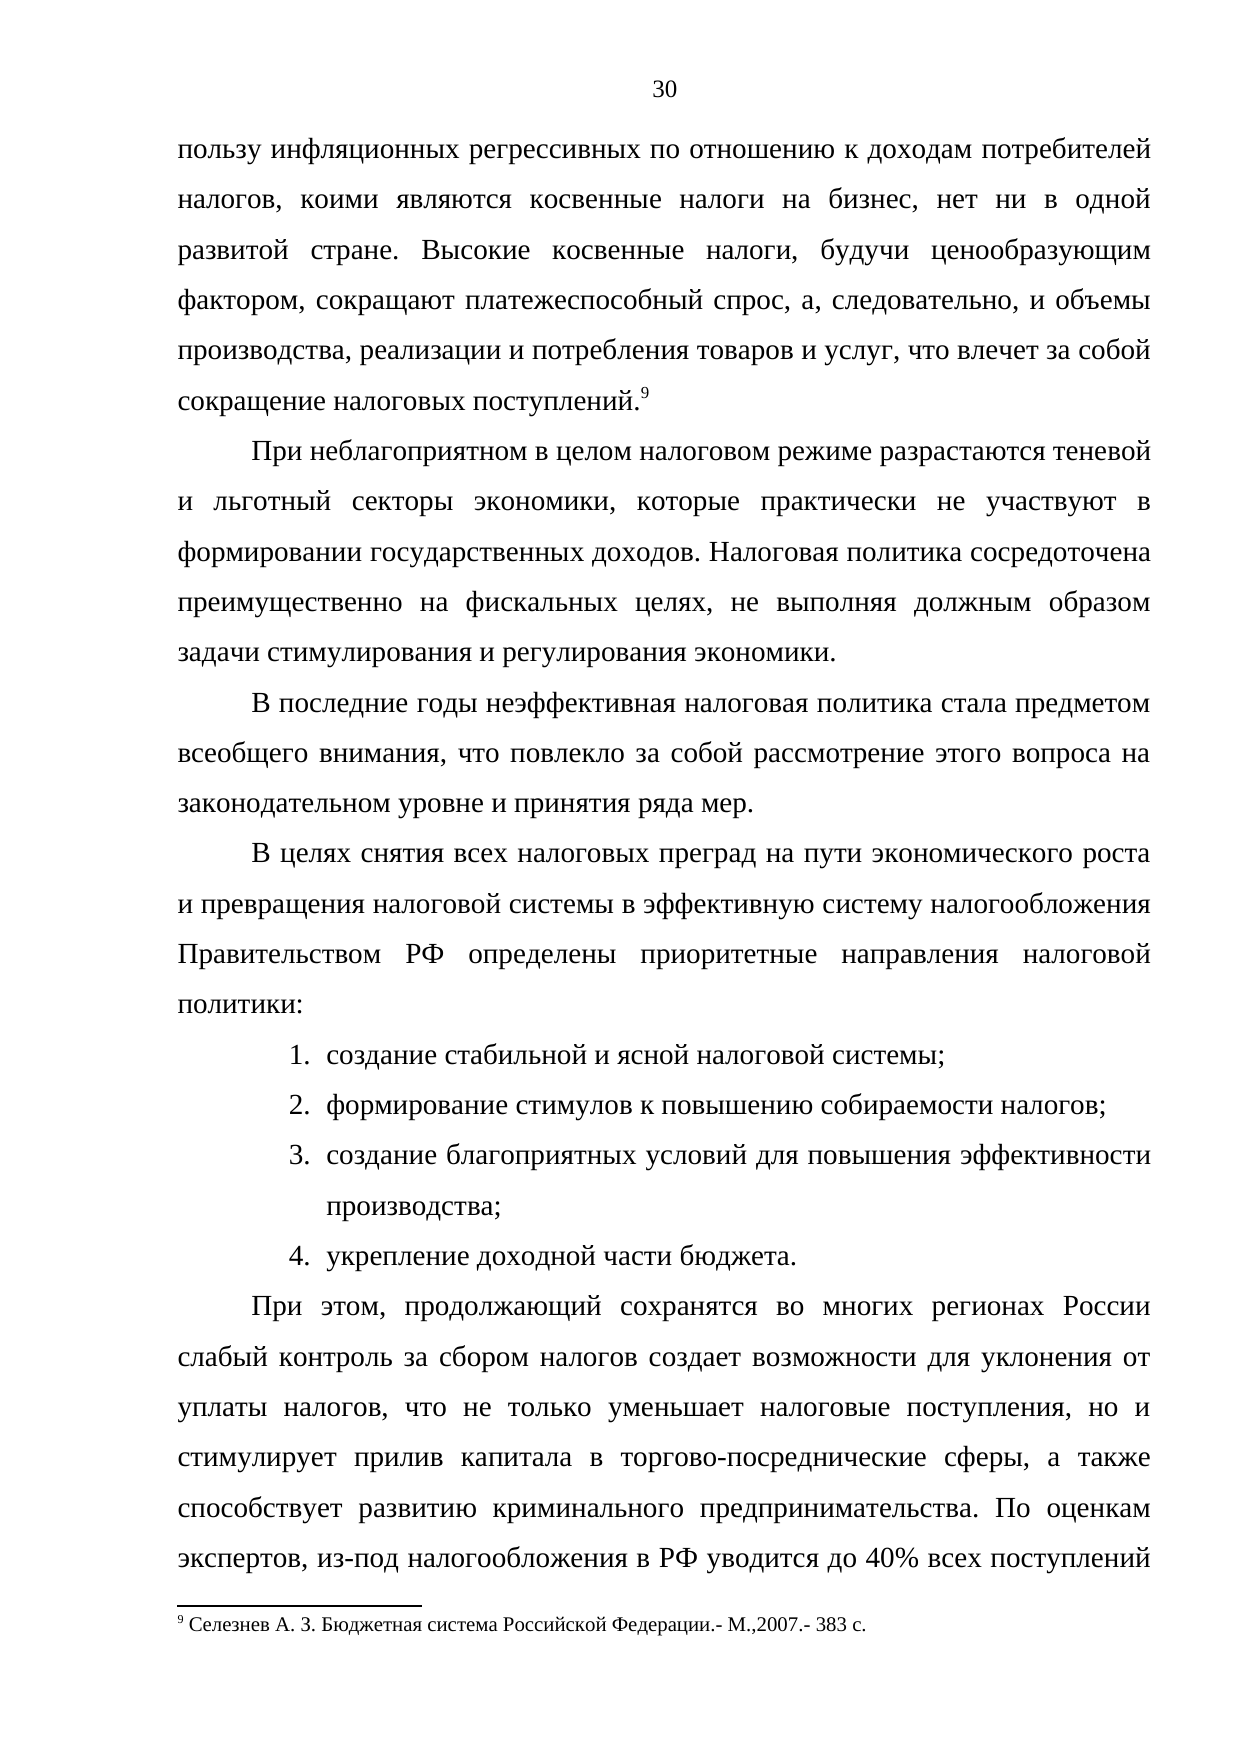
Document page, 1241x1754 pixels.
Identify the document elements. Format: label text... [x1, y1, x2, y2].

text При неблагоприятном в целом налоговом режиме разрастаются теневой и льготный секторы экономики, которые практически не участвуют в формировании государственных доходов. Налоговая политика сосредоточена преимущественно на фискальных целях, не выполняя должным образом задачи стимулирования и регулирования экономики. [177, 433, 1152, 668]
text В последние годы неэффективная налоговая политика стала предметом всеобщего внимания, что повлекло за собой рассмотрение этого вопроса на законодательном уровне и принятия ряда мер. [177, 685, 1152, 819]
list создание благоприятных условий для повышения эффективности производства; [288, 1137, 1152, 1221]
list формирование стимулов к повышению собираемости налогов; [288, 1087, 1152, 1121]
list укрепление доходной части бюджета. [288, 1238, 1152, 1272]
list создание стабильной и ясной налоговой системы; [288, 1037, 1152, 1070]
text В целях снятия всех налоговых преград на пути экономического роста и превращения налоговой системы в эффективную систему налогообложения Правительством РФ определены приоритетные направления налоговой политики: [177, 836, 1152, 1020]
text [177, 1288, 1152, 1573]
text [177, 131, 1152, 416]
